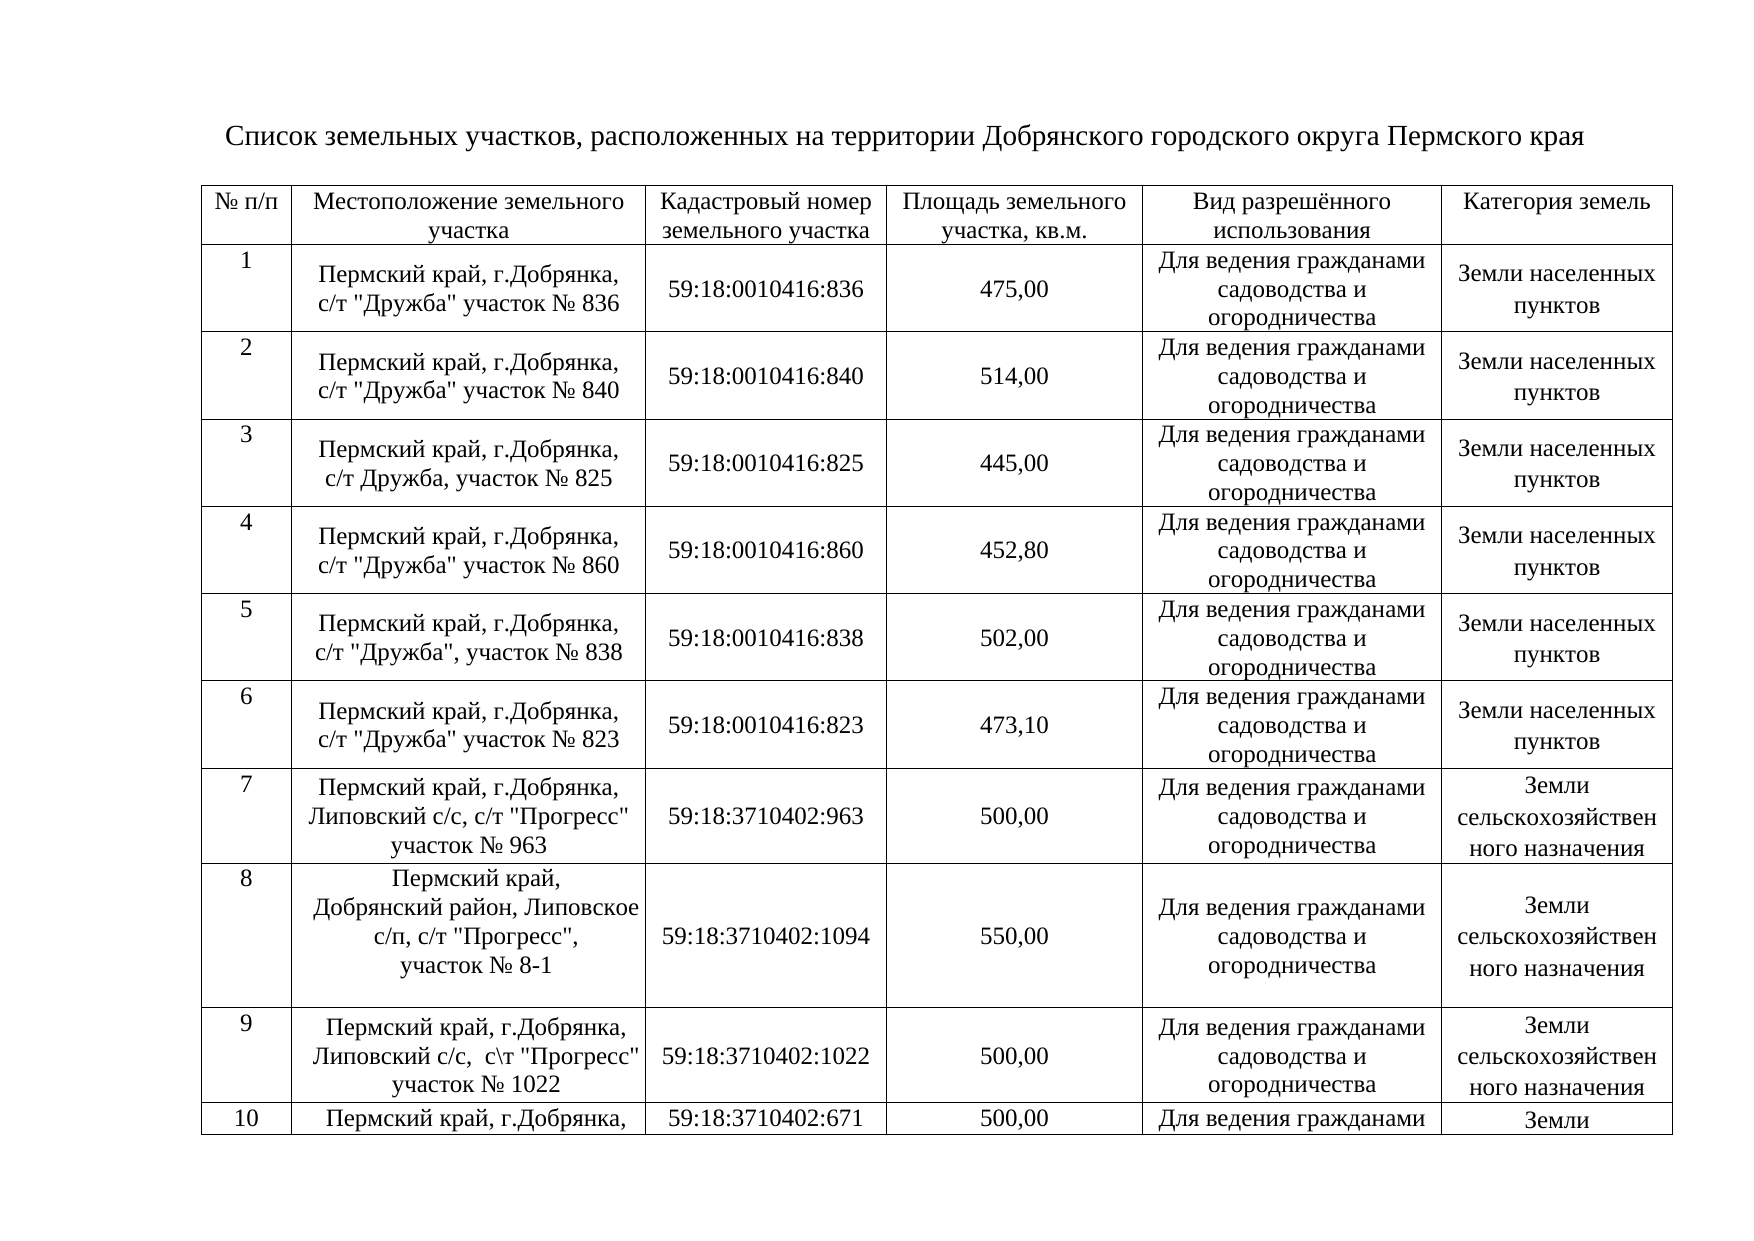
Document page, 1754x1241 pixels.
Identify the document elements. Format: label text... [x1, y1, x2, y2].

table_cell Пермский край, г.Добрянка, с/т "Дружба" участок № 836 [292, 245, 645, 331]
table_cell Для ведения гражданами садоводства и огородничества [1143, 681, 1441, 768]
table_cell 3 [202, 420, 291, 506]
table_cell Земли населенных пунктов [1442, 332, 1672, 418]
table_cell Земли населенных пунктов [1442, 681, 1672, 768]
table_cell 59:18:0010416:823 [646, 681, 886, 768]
table_cell Для ведения гражданами садоводства и огородничества [1143, 507, 1441, 593]
table_cell Для ведения гражданами садоводства и огородничества [1143, 1008, 1441, 1102]
table_header Местоположение земельного участка [292, 186, 645, 244]
table_cell Для ведения гражданами садоводства и огородничества [1143, 332, 1441, 418]
table_cell 4 [202, 507, 291, 593]
table_cell Земли населенных пунктов [1442, 594, 1672, 680]
table_cell 473,10 [887, 681, 1142, 768]
table_cell 59:18:3710402:963 [646, 769, 886, 862]
table_cell Земли сельскохозяйственного назначения [1442, 769, 1672, 862]
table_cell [292, 1103, 645, 1134]
table_cell Пермский край, г.Добрянка, Липовский с/с, с\т "Прогресс" участок № 1022 [292, 1008, 645, 1102]
table_cell Земли сельскохозяйственного назначения [1442, 1008, 1672, 1102]
table_header Вид разрешённого использования [1143, 186, 1441, 244]
table_cell 500,00 [887, 1103, 1142, 1134]
table_cell 59:18:0010416:838 [646, 594, 886, 680]
table_cell Пермский край, г.Добрянка, Липовский с/с, с/т "Прогресс" участок № 963 [292, 769, 645, 862]
table_header Категория земель [1442, 186, 1672, 244]
table_cell Для ведения гражданами садоводства и огородничества [1143, 420, 1441, 506]
table_cell Пермский край, г.Добрянка, с/т "Дружба", участок № 838 [292, 594, 645, 680]
table_cell Для ведения гражданами садоводства и огородничества [1143, 864, 1441, 1007]
table_cell Для ведения гражданами садоводства и огородничества [1143, 594, 1441, 680]
table_cell 514,00 [887, 332, 1142, 418]
table_cell 475,00 [887, 245, 1142, 331]
table_cell Земли населенных пунктов [1442, 507, 1672, 593]
table_header Площадь земельного участка, кв.м. [887, 186, 1142, 244]
table_cell 550,00 [887, 864, 1142, 1007]
table_cell Пермский край, г.Добрянка, с/т "Дружба" участок № 860 [292, 507, 645, 593]
table_cell Земли населенных пунктов [1442, 420, 1672, 506]
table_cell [1143, 1103, 1441, 1134]
table_cell 2 [202, 332, 291, 418]
table_cell 452,80 [887, 507, 1142, 593]
table_cell 59:18:3710402:671 [646, 1103, 886, 1134]
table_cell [1442, 1103, 1672, 1134]
table_cell 59:18:3710402:1022 [646, 1008, 886, 1102]
table_cell 500,00 [887, 769, 1142, 862]
table_cell Для ведения гражданами садоводства и огородничества [1143, 769, 1441, 862]
table_cell 59:18:0010416:836 [646, 245, 886, 331]
table_header Кадастровый номер земельного участка [646, 186, 886, 244]
table_cell 59:18:0010416:860 [646, 507, 886, 593]
table_cell Пермский край, г.Добрянка, с/т Дружба, участок № 825 [292, 420, 645, 506]
text Список земельных участков, расположенных на территории Добрянского городского округа Пермского края [118, 118, 1636, 152]
table_cell 10 [202, 1103, 291, 1134]
table_cell Для ведения гражданами садоводства и огородничества [1143, 245, 1441, 331]
table_cell 1 [202, 245, 291, 331]
table_cell 7 [202, 769, 291, 862]
table_cell Пермский край, Добрянский район, Липовское с/п, с/т "Прогресс", участок № 8-1 [292, 864, 645, 1007]
table_cell 59:18:3710402:1094 [646, 864, 886, 1007]
table_cell Земли населенных пунктов [1442, 245, 1672, 331]
table_cell Пермский край, г.Добрянка, с/т "Дружба" участок № 823 [292, 681, 645, 768]
table_cell 445,00 [887, 420, 1142, 506]
table_header № п/п [202, 186, 291, 244]
table_cell 502,00 [887, 594, 1142, 680]
table_cell 59:18:0010416:840 [646, 332, 886, 418]
table_cell Земли сельскохозяйственного назначения [1442, 864, 1672, 1007]
table_cell 5 [202, 594, 291, 680]
table_cell 8 [202, 864, 291, 1007]
table_cell 500,00 [887, 1008, 1142, 1102]
table_cell 59:18:0010416:825 [646, 420, 886, 506]
table_cell 9 [202, 1008, 291, 1102]
table_cell Пермский край, г.Добрянка, с/т "Дружба" участок № 840 [292, 332, 645, 418]
table_cell 6 [202, 681, 291, 768]
